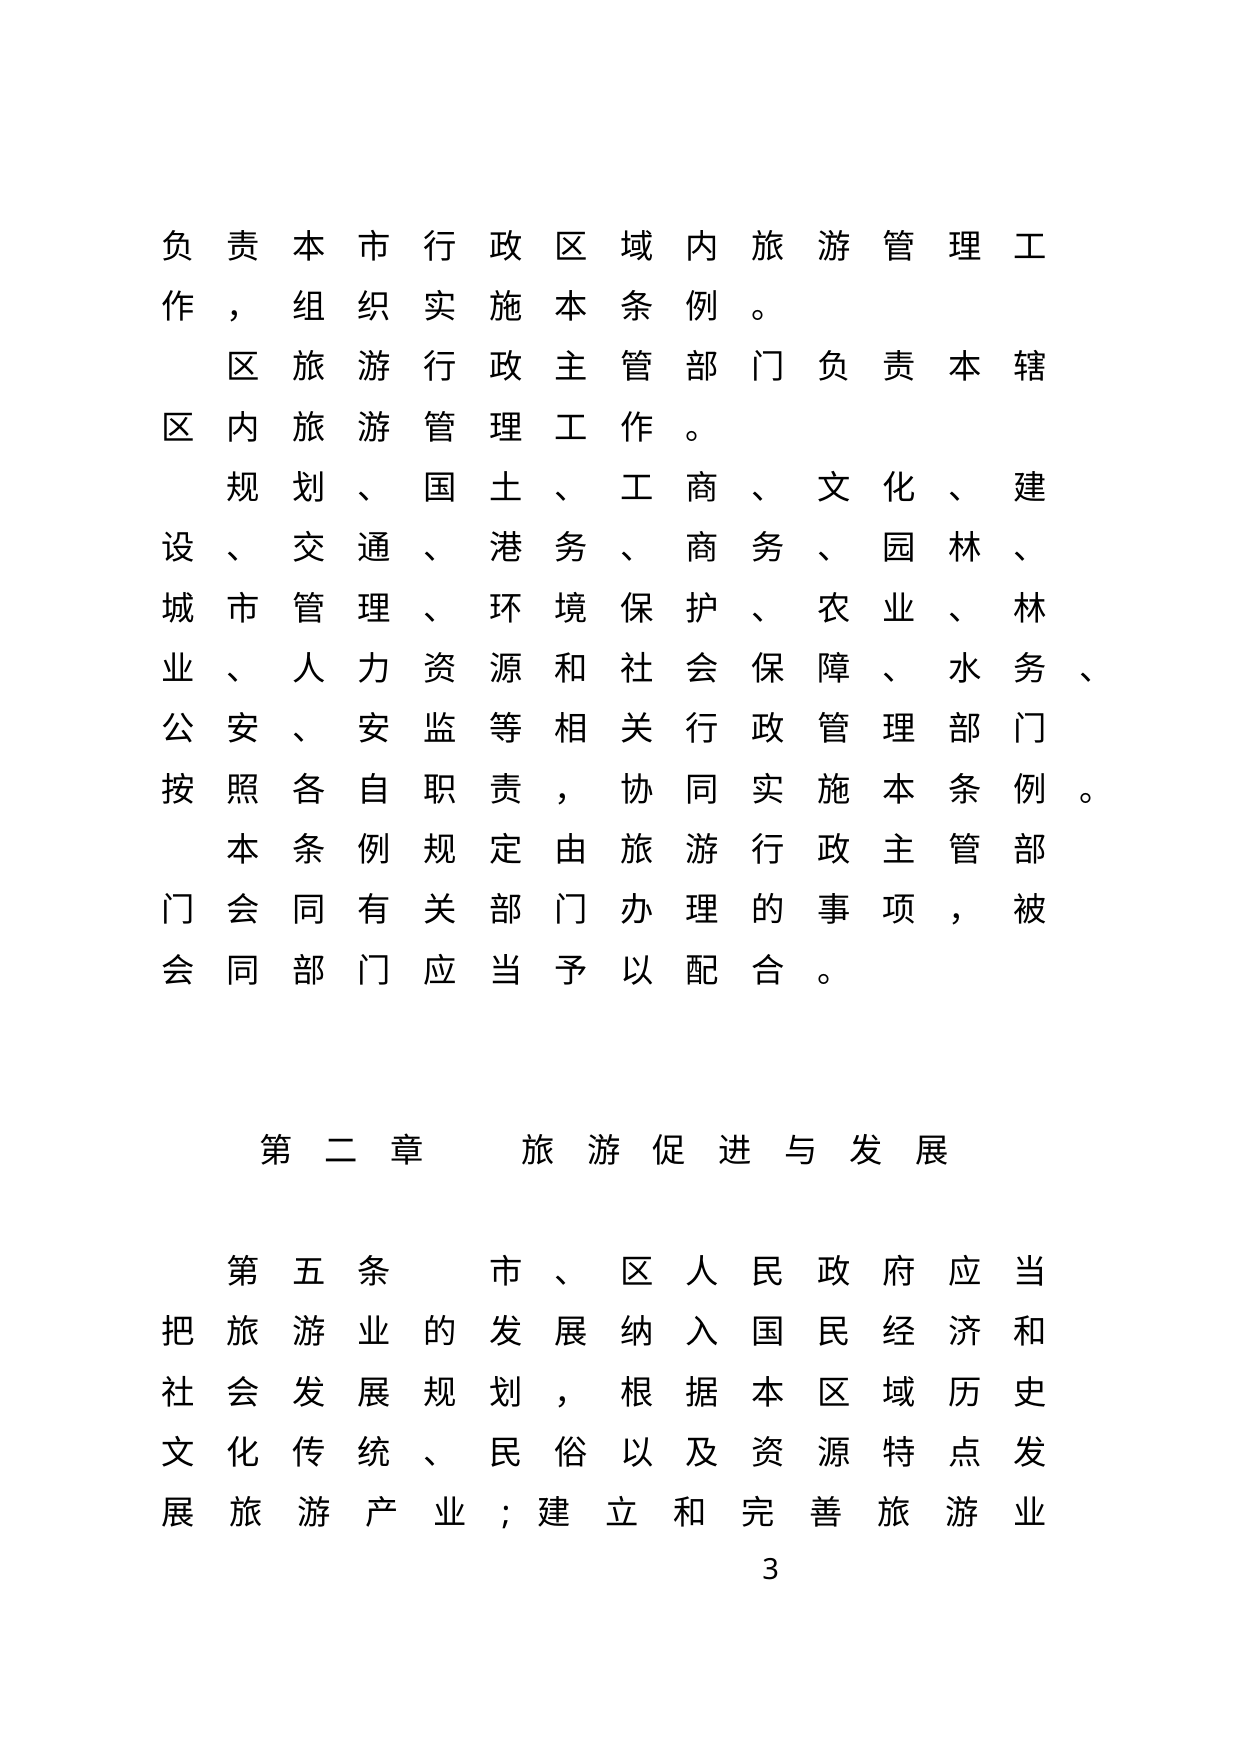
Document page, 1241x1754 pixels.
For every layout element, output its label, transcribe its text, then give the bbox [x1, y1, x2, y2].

text 第二章 旅游促进与发展 [161, 1118, 1079, 1178]
text 区旅游行政主管部门负责本辖区内旅游管理工作。 [161, 334, 1079, 455]
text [161, 1239, 1079, 1540]
text 本条例规定由旅游行政主管部门会同有关部门办理的事项，被会同部门应当予以配合。 [161, 817, 1079, 998]
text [161, 213, 1079, 334]
text 规划、国土、工商、文化、建设、交通、港务、商务、园林、城市管理、环境保护、农业、林业、人力资源和社会保障、水务、公安、安监等相关行政管理部门按照各自职责，协同实施本条例。 [161, 455, 1079, 817]
